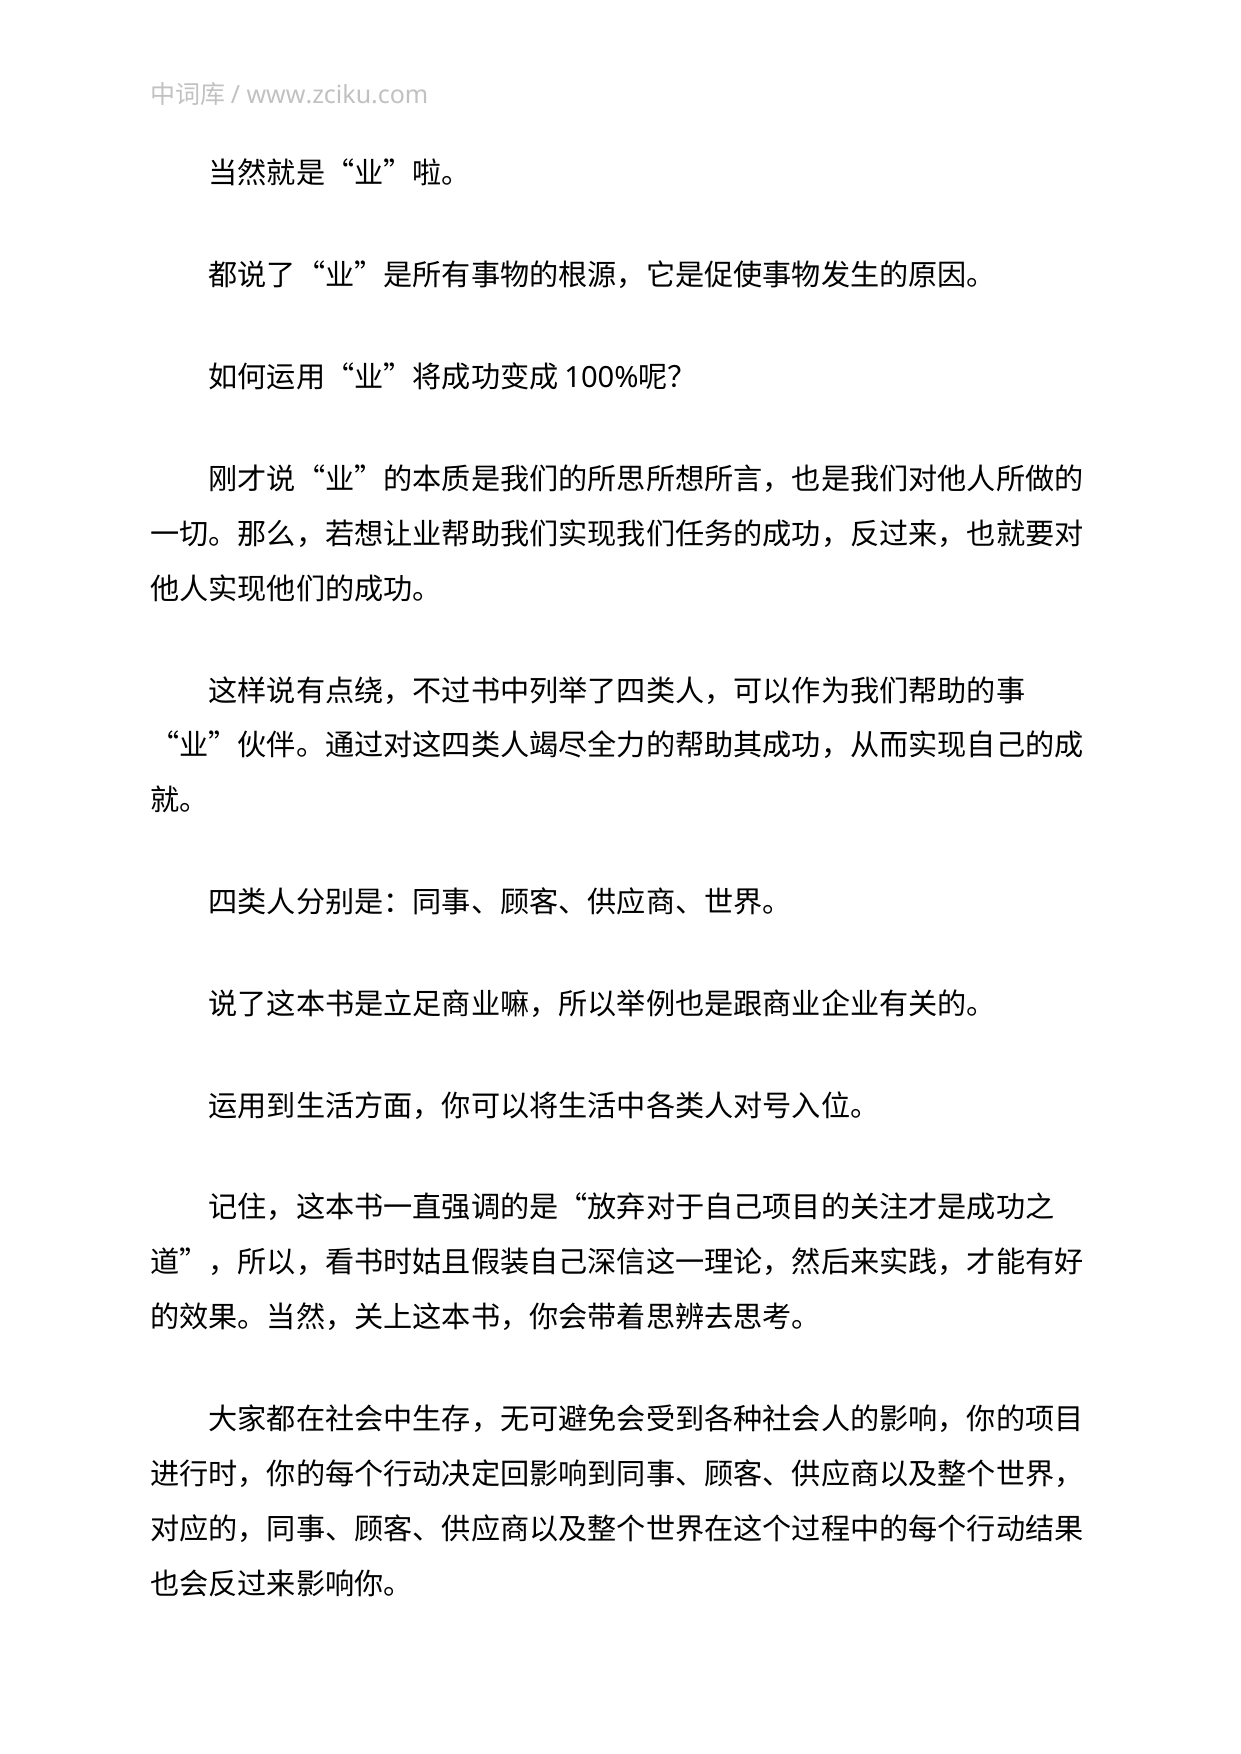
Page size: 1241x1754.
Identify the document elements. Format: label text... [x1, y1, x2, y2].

text 刚才说“业”的本质是我们的所思所想所言，也是我们对他人所做的一切。那么，若想让业帮助我们实现我们任务的成功，反过来，也就要对他人实现他们的成功。 [150, 456, 1090, 608]
text 大家都在社会中生存，无可避免会受到各种社会人的影响，你的项目进行时，你的每个行动决定回影响到同事、顾客、供应商以及整个世界，对应的，同事、顾客、供应商以及整个世界在这个过程中的每个行动结果也会反过来影响你。 [150, 1396, 1090, 1602]
text 当然就是“业”啦。 [150, 150, 1090, 192]
text 这样说有点绕，不过书中列举了四类人，可以作为我们帮助的事“业”伙伴。通过对这四类人竭尽全力的帮助其成功，从而实现自己的成就。 [150, 667, 1090, 819]
text 四类人分别是：同事、顾客、供应商、世界。 [150, 879, 1090, 921]
text 说了这本书是立足商业嘛，所以举例也是跟商业企业有关的。 [150, 980, 1090, 1023]
text 记住，这本书一直强调的是“放弃对于自己项目的关注才是成功之道”，所以，看书时姑且假装自己深信这一理论，然后来实践，才能有好的效果。当然，关上这本书，你会带着思辨去思考。 [150, 1184, 1090, 1336]
text 如何运用“业”将成功变成100%呢？ [150, 353, 1090, 396]
text 运用到生活方面，你可以将生活中各类人对号入位。 [150, 1082, 1090, 1124]
text 都说了“业”是所有事物的根源，它是促使事物发生的原因。 [150, 252, 1090, 294]
